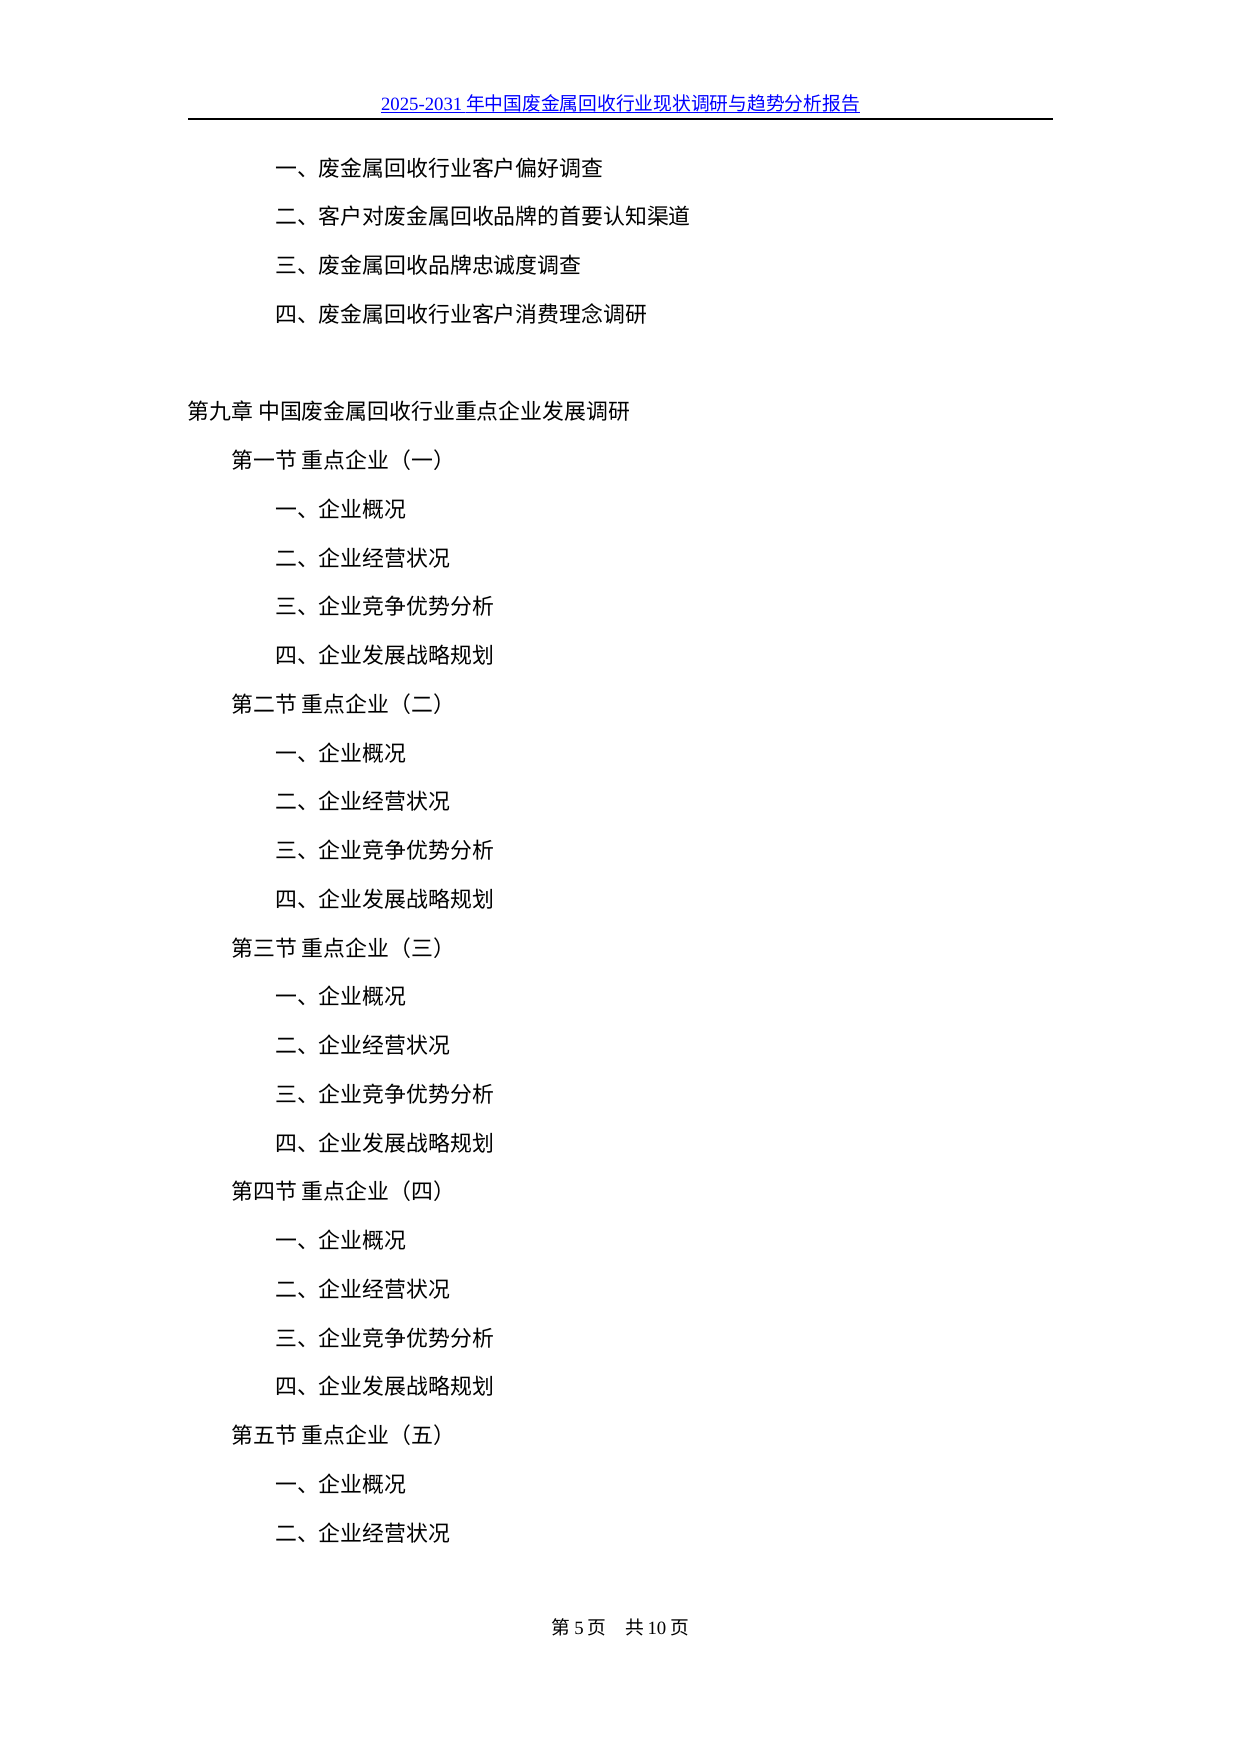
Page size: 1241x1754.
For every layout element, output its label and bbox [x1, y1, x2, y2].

text [187, 150, 1053, 1548]
